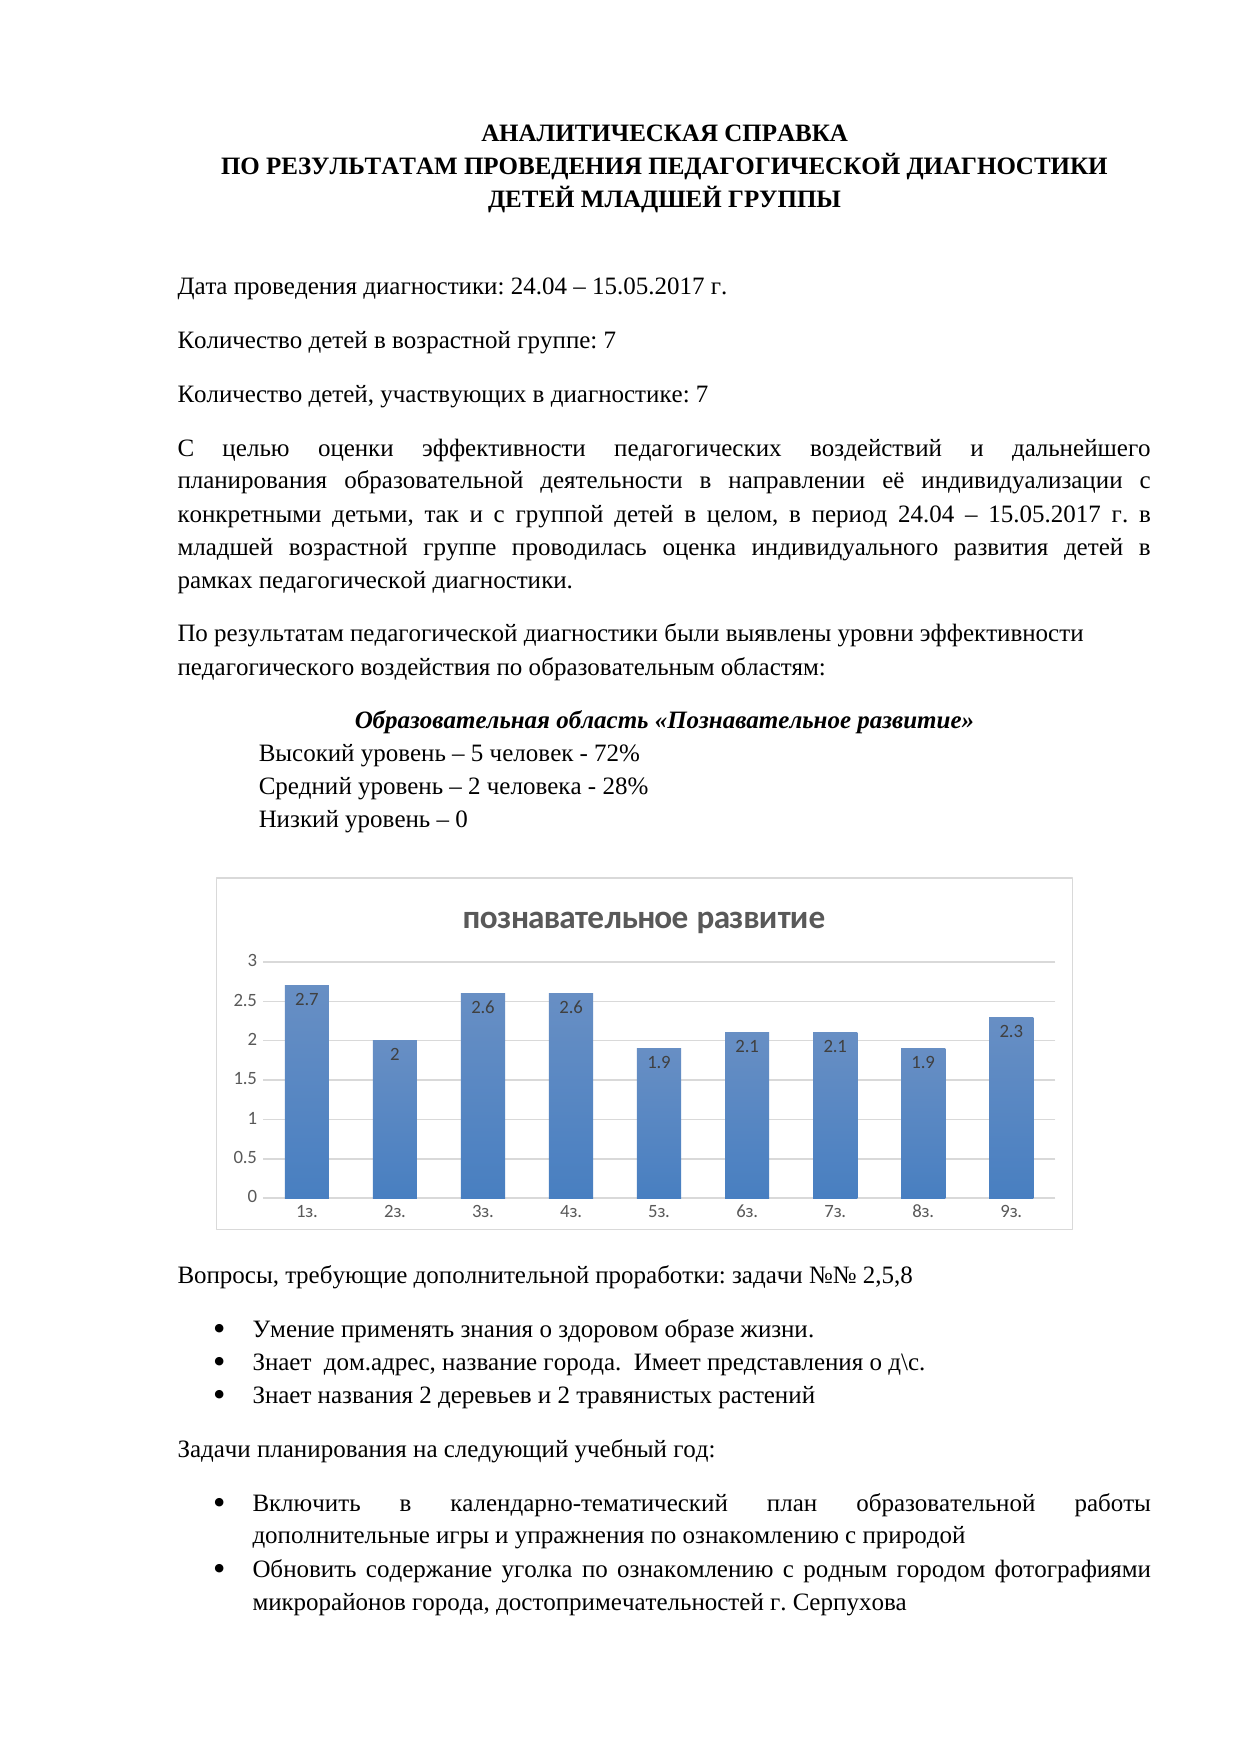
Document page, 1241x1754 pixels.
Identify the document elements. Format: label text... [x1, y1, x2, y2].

text Количество детей, участвующих в диагностике: 7 [177, 379, 1152, 407]
text Средний уровень – 2 человека - 28% [177, 771, 1152, 800]
text Вопросы, требующие дополнительной проработки: задачи №№ 2,5,8 [177, 891, 1152, 1289]
list Обновить содержание уголка по ознакомлению с родным городом фотографиями микрорайонов города, достопримечательностей г. Серпухова [215, 1554, 1152, 1615]
list Включить в календарно-тематический план образовательной работы дополнительные игры и упражнения по ознакомлению с природой [215, 1488, 1152, 1549]
text С целью оценки эффективности педагогических воздействий и дальнейшего планирования образовательной деятельности в направлении её индивидуализации с конкретными детьми, так и с группой детей в целом, в период 24.04 – 15.05.2017 г. в младшей возрастной группе проводилась оценка индивидуального развития детей в рамках педагогической диагностики. [177, 433, 1152, 593]
list Знает дом.адрес, название города. Имеет представления о д\с. [215, 1347, 1152, 1376]
text Количество детей в возрастной группе: 7 [177, 325, 1152, 354]
text Высокий уровень – 5 человек - 72% [177, 738, 1152, 767]
text По результатам педагогической диагностики были выявлены уровни эффективности педагогического воздействия по образовательным областям: [177, 618, 1152, 680]
text Дата проведения диагностики: 24.04 – 15.05.2017 г. [177, 271, 1152, 300]
list Знает названия 2 деревьев и 2 травянистых растений [215, 1380, 1152, 1409]
list Умение применять знания о здоровом образе жизни. [215, 1314, 1152, 1343]
text Низкий уровень – 0 [177, 804, 1152, 833]
text ДЕТЕЙ МЛАДШЕЙ ГРУППЫ [177, 184, 1152, 213]
text АНАЛИТИЧЕСКАЯ СПРАВКА [177, 118, 1152, 147]
text ПО РЕЗУЛЬТАТАМ ПРОВЕДЕНИЯ ПЕДАГОГИЧЕСКОЙ ДИАГНОСТИКИ [177, 151, 1152, 180]
text Образовательная область «Познавательное развитие» [177, 705, 1152, 734]
text Задачи планирования на следующий учебный год: [177, 1434, 1152, 1462]
